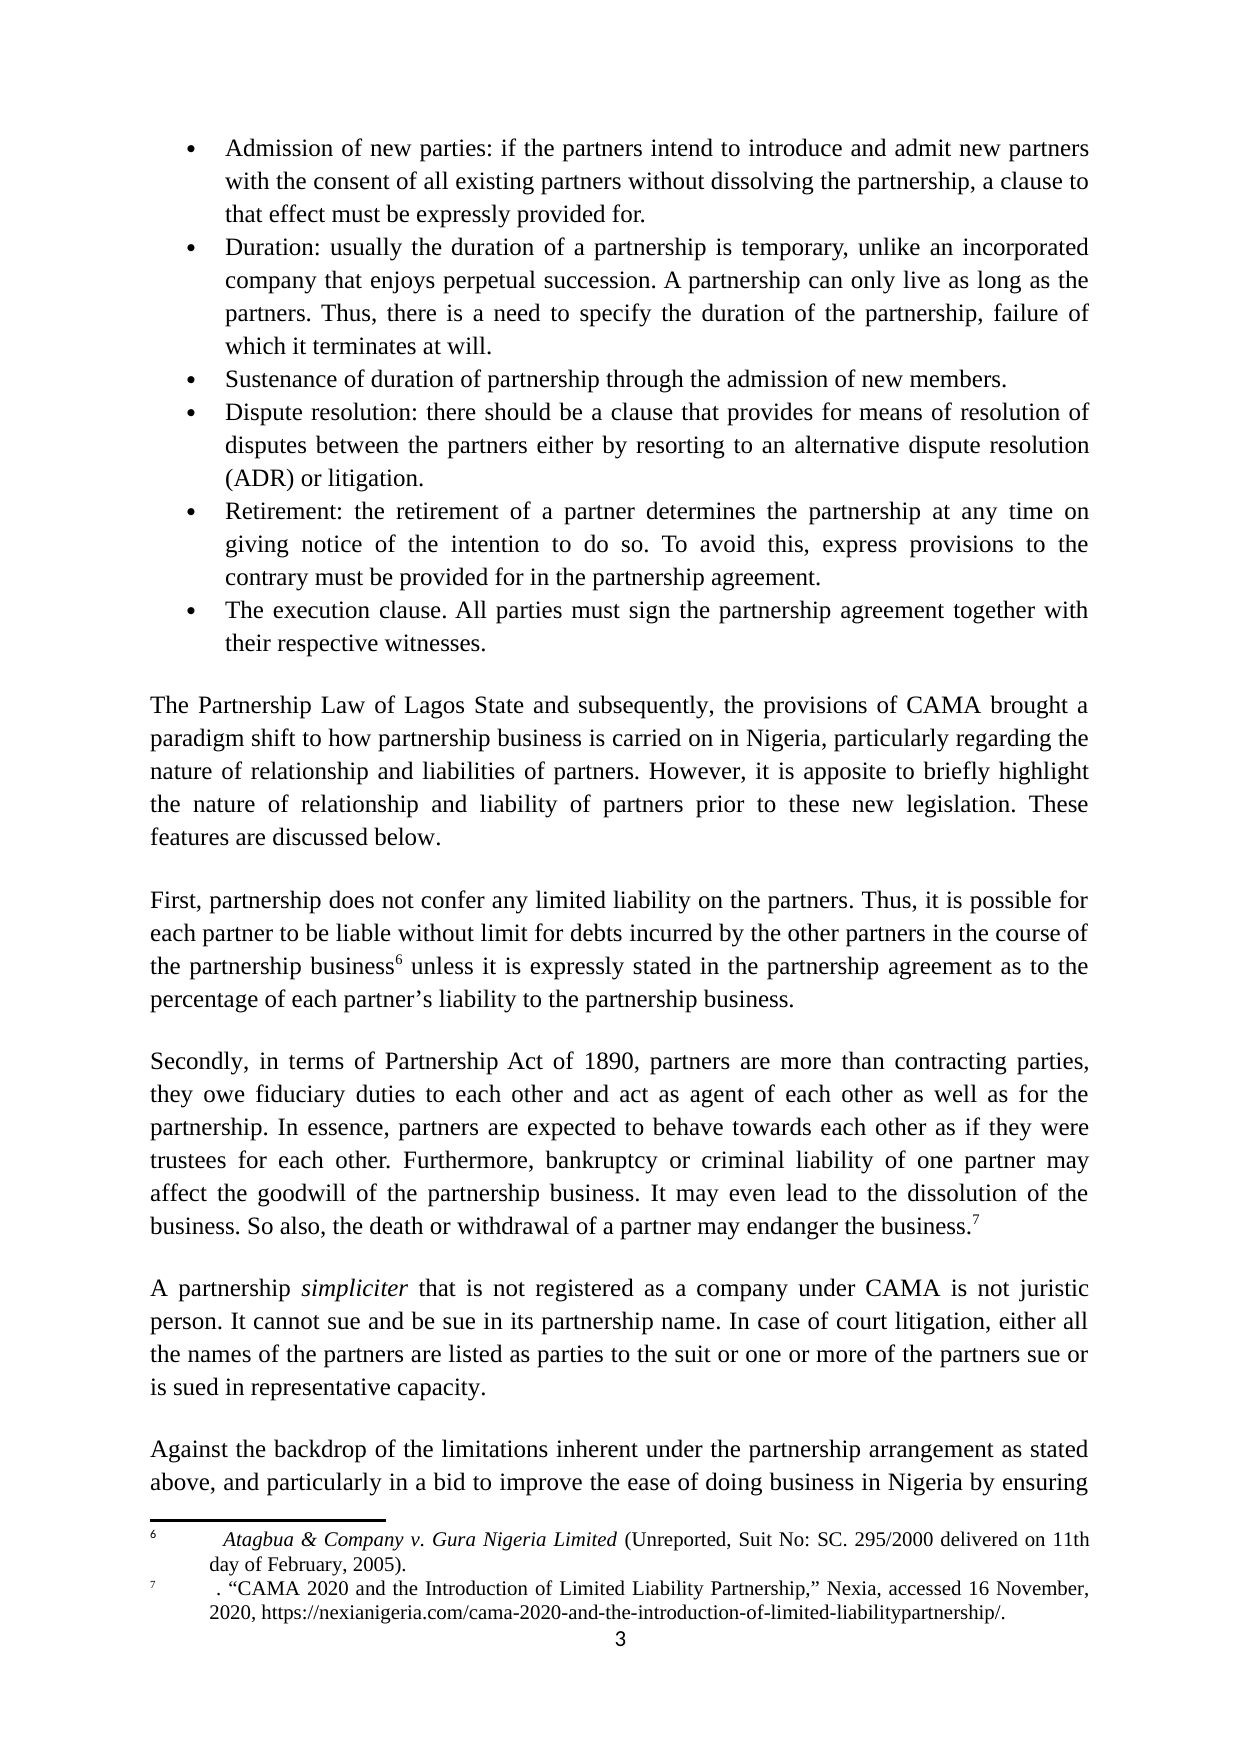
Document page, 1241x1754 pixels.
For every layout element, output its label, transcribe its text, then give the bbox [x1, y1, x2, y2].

list Duration: usually the duration of a partnership is temporary, unlike an incorporated company that enjoys perpetual succession. A partnership can only live as long as the partners. Thus, there is a need to specify the duration of the partnership, failure of which it terminates at will. [187, 232, 1090, 360]
text The Partnership Law of Lagos State and subsequently, the provisions of CAMA brought a paradigm shift to how partnership business is carried on in Nigeria, particularly regarding the nature of relationship and liabilities of partners. However, it is apposite to briefly highlight the nature of relationship and liability of partners prior to these new legislation. These features are discussed below. [150, 690, 1090, 851]
list The execution clause. All parties must sign the partnership agreement together with their respective witnesses. [187, 595, 1090, 657]
list Admission of new parties: if the partners intend to introduce and admit new partners with the consent of all existing partners without dissolving the partnership, a clause to that effect must be expressly provided for. [187, 133, 1090, 228]
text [150, 1434, 1090, 1496]
text First, partnership does not confer any limited liability on the partners. Thus, it is possible for each partner to be liable without limit for debts incurred by the other partners in the course of the partnership business unless it is expressly stated in the partnership agreement as to the percentage of each partner’s liability to the partnership business. [150, 885, 1090, 1012]
list Retirement: the retirement of a partner determines the partnership at any time on giving notice of the intention to do so. To avoid this, express provisions to the contrary must be provided for in the partnership agreement. [187, 496, 1090, 591]
text A partnership simpliciter that is not registered as a company under CAMA is not juristic person. It cannot sue and be sue in its partnership name. In case of court litigation, either all the names of the partners are listed as parties to the suit or one or more of the partners sue or is sued in representative capacity. [150, 1273, 1090, 1401]
list Sustenance of duration of partnership through the admission of new members. [187, 364, 1090, 393]
list Dispute resolution: there should be a clause that provides for means of resolution of disputes between the partners either by resorting to an alternative dispute resolution (ADR) or litigation. [187, 397, 1090, 492]
text Secondly, in terms of Partnership Act of 1890, partners are more than contracting parties, they owe fiduciary duties to each other and act as agent of each other as well as for the partnership. In essence, partners are expected to behave towards each other as if they were trustees for each other. Furthermore, bankruptcy or criminal liability of one partner may affect the goodwill of the partnership business. It may even lead to the dissolution of the business. So also, the death or withdrawal of a partner may endanger the business. [150, 1141, 1090, 1240]
